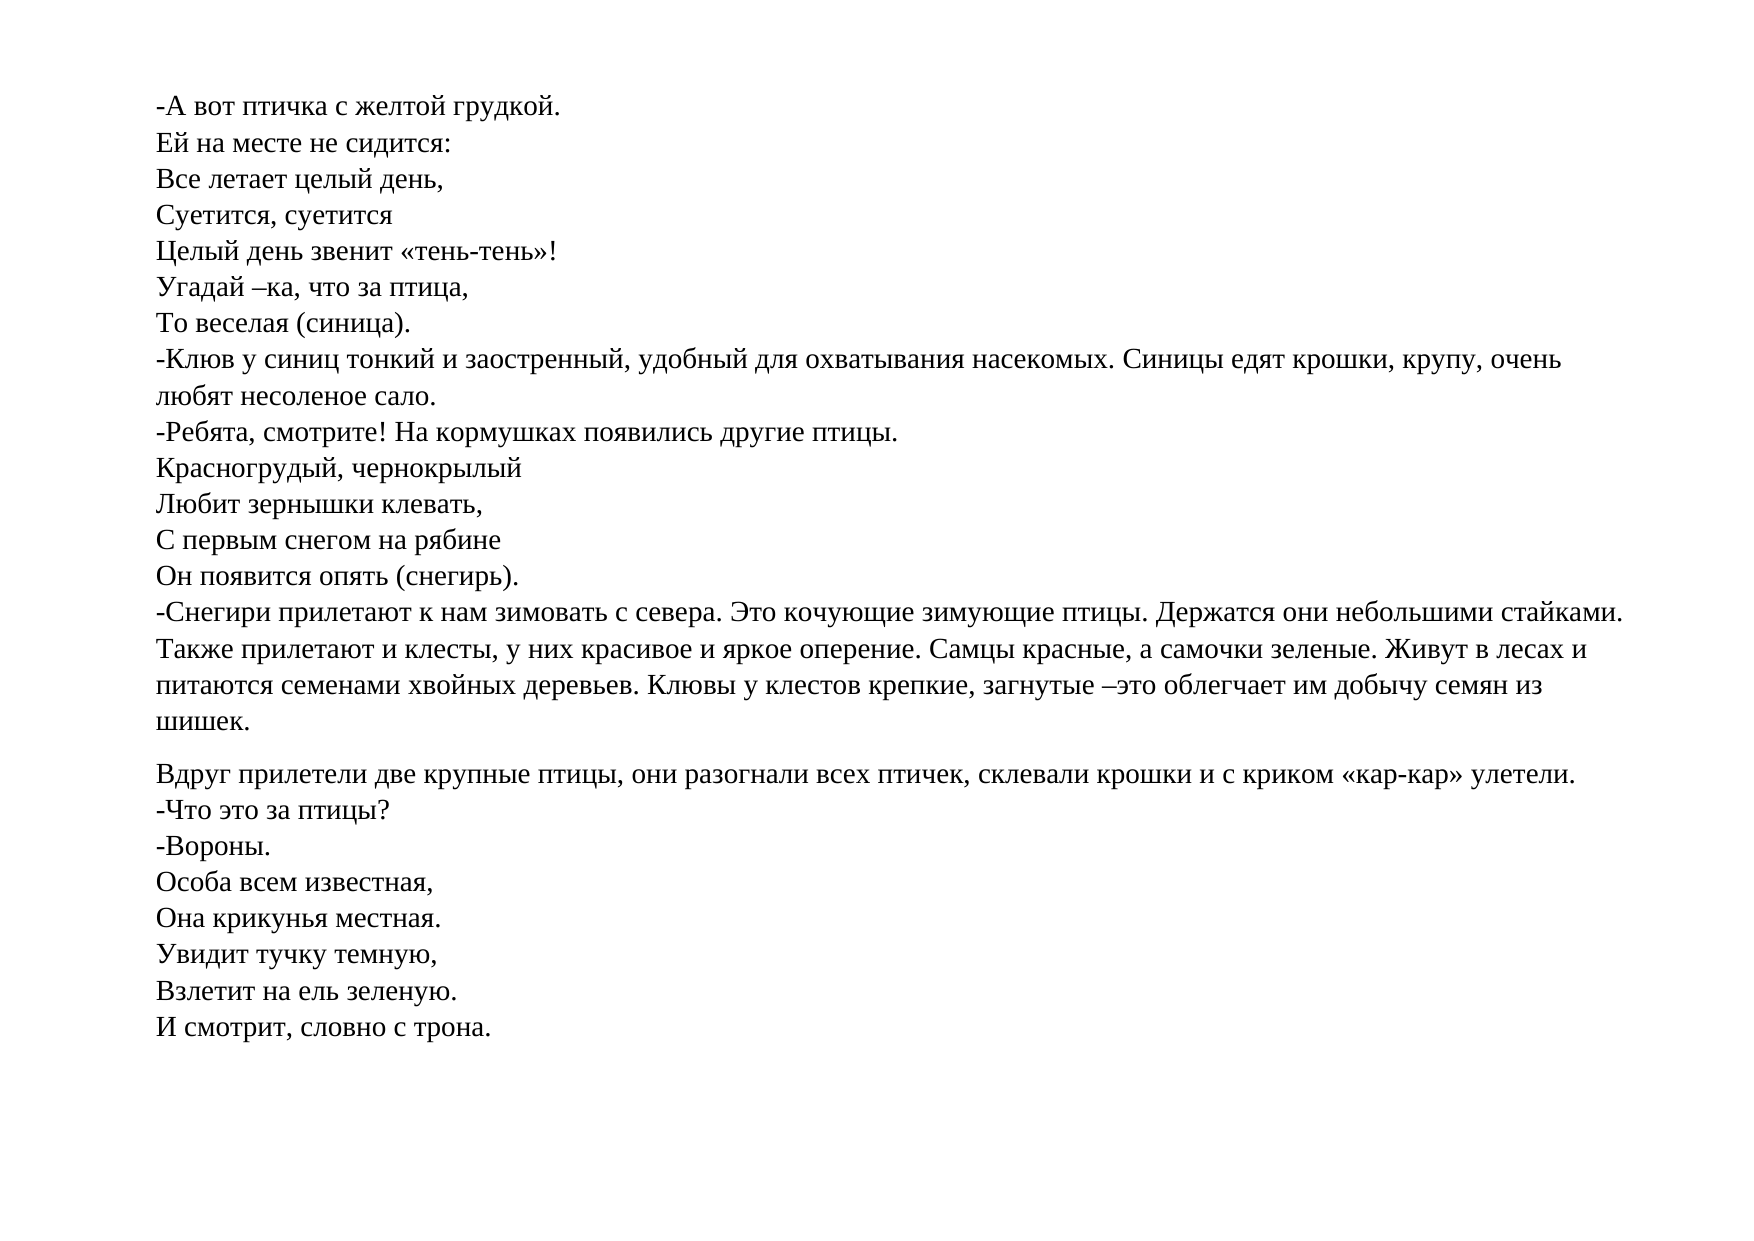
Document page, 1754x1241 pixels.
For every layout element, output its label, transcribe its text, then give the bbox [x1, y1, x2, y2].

text И смотрит, словно с трона. [156, 1009, 1636, 1042]
text -Ребята, смотрите! На кормушках появились другие птицы. [156, 414, 1636, 447]
text Увидит тучку темную, [156, 937, 1636, 970]
text -А вот птичка с желтой грудкой. [156, 88, 1636, 122]
text -Снегири прилетают к нам зимовать с севера. Это кочующие зимующие птицы. Держатся они небольшими стайками. Также прилетают и клесты, у них красивое и яркое оперение. Самцы красные, а самочки зеленые. Живут в лесах и питаются семенами хвойных деревьев. Клювы у клестов крепкие, загнутые –это облегчает им добычу семян из шишек. [156, 594, 1636, 737]
text Взлетит на ель зеленую. [156, 973, 1636, 1006]
text Угадай –ка, что за птица, [156, 269, 1636, 303]
text Все летает целый день, [156, 161, 1636, 194]
text -Клюв у синиц тонкий и заостренный, удобный для охватывания насекомых. Синицы едят крошки, крупу, очень любят несоленое сало. [156, 342, 1636, 411]
text Любит зернышки клевать, [156, 486, 1636, 520]
text Целый день звенит «тень-тень»! [156, 233, 1636, 267]
text Суетится, суетится [156, 197, 1636, 231]
text Вдруг прилетели две крупные птицы, они разогнали всех птичек, склевали крошки и с криком «кар-кар» улетели. [156, 756, 1636, 789]
text С первым снегом на рябине [156, 522, 1636, 556]
text Особа всем известная, [156, 864, 1636, 898]
text Он появится опять (снегирь). [156, 558, 1636, 592]
text Ей на месте не сидится: [156, 125, 1636, 158]
text -Что это за птицы? [156, 792, 1636, 826]
text Красногрудый, чернокрылый [156, 450, 1636, 483]
text Она крикунья местная. [156, 900, 1636, 934]
text То веселая (синица). [156, 305, 1636, 339]
text -Вороны. [156, 828, 1636, 862]
